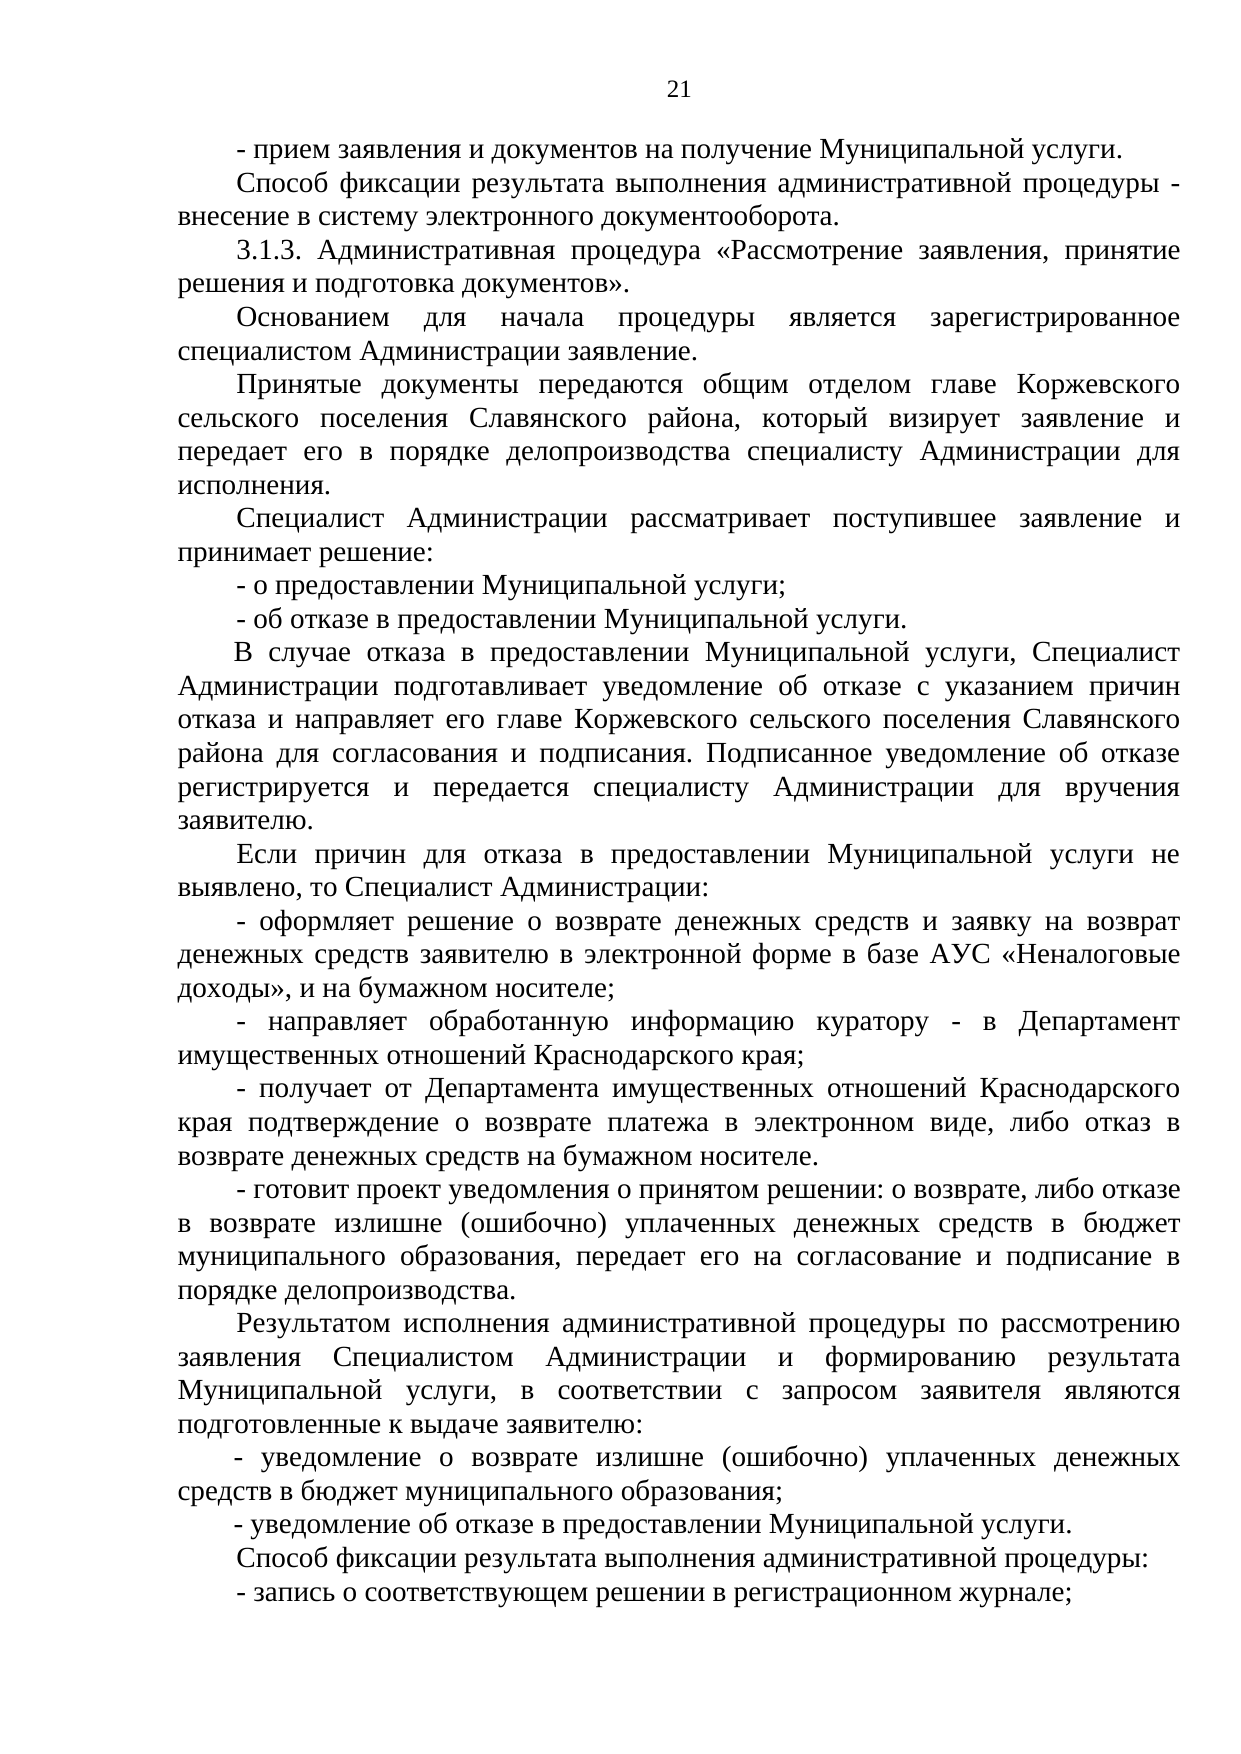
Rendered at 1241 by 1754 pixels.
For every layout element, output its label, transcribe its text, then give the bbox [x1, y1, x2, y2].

text В случае отказа в предоставлении Муниципальной услуги, Специалист Администрации подготавливает уведомление об отказе с указанием причин отказа и направляет его главе Коржевского сельского поселения Славянского района для согласования и подписания. Подписанное уведомление об отказе регистрируется и передается специалисту Администрации для вручения заявителю. [177, 634, 1181, 836]
text Специалист Администрации рассматривает поступившее заявление и принимает решение: [177, 500, 1181, 567]
text - получает от Департамента имущественных отношений Краснодарского края подтверждение о возврате платежа в электронном виде, либо отказ в возврате денежных средств на бумажном носителе. [177, 1071, 1181, 1171]
text Принятые документы передаются общим отделом главе Коржевского сельского поселения Славянского района, который визирует заявление и передает его в порядке делопроизводства специалисту Администрации для исполнения. [177, 366, 1181, 500]
text - уведомление о возврате излишне (ошибочно) уплаченных денежных средств в бюджет муниципального образования; [177, 1439, 1181, 1507]
text Основанием для начала процедуры является зарегистрированное специалистом Администрации заявление. [177, 299, 1181, 366]
text - оформляет решение о возврате денежных средств и заявку на возврат денежных средств заявителю в электронной форме в базе АУС «Неналоговые доходы», и на бумажном носителе; [177, 903, 1181, 1003]
text - о предоставлении Муниципальной услуги; [177, 567, 1181, 601]
text 3.1.3. Административная процедура «Рассмотрение заявления, принятие решения и подготовка документов». [177, 232, 1181, 299]
text - прием заявления и документов на получение Муниципальной услуги. [177, 131, 1181, 165]
text Способ фиксации результата выполнения административной процедуры - внесение в систему электронного документооборота. [177, 165, 1181, 232]
text Способ фиксации результата выполнения административной процедуры: [177, 1540, 1181, 1574]
text Результатом исполнения административной процедуры по рассмотрению заявления Специалистом Администрации и формированию результата Муниципальной услуги, в соответствии с запросом заявителя являются подготовленные к выдаче заявителю: [177, 1305, 1181, 1439]
text - направляет обработанную информацию куратору - в Департамент имущественных отношений Краснодарского края; [177, 1003, 1181, 1071]
text - об отказе в предоставлении Муниципальной услуги. [177, 601, 1181, 634]
text Если причин для отказа в предоставлении Муниципальной услуги не выявлено, то Специалист Администрации: [177, 836, 1181, 903]
text - уведомление об отказе в предоставлении Муниципальной услуги. [177, 1507, 1181, 1540]
text - готовит проект уведомления о принятом решении: о возврате, либо отказе в возврате излишне (ошибочно) уплаченных денежных средств в бюджет муниципального образования, передает его на согласование и подписание в порядке делопроизводства. [177, 1171, 1181, 1305]
text - запись о соответствующем решении в регистрационном журнале; [177, 1574, 1181, 1607]
